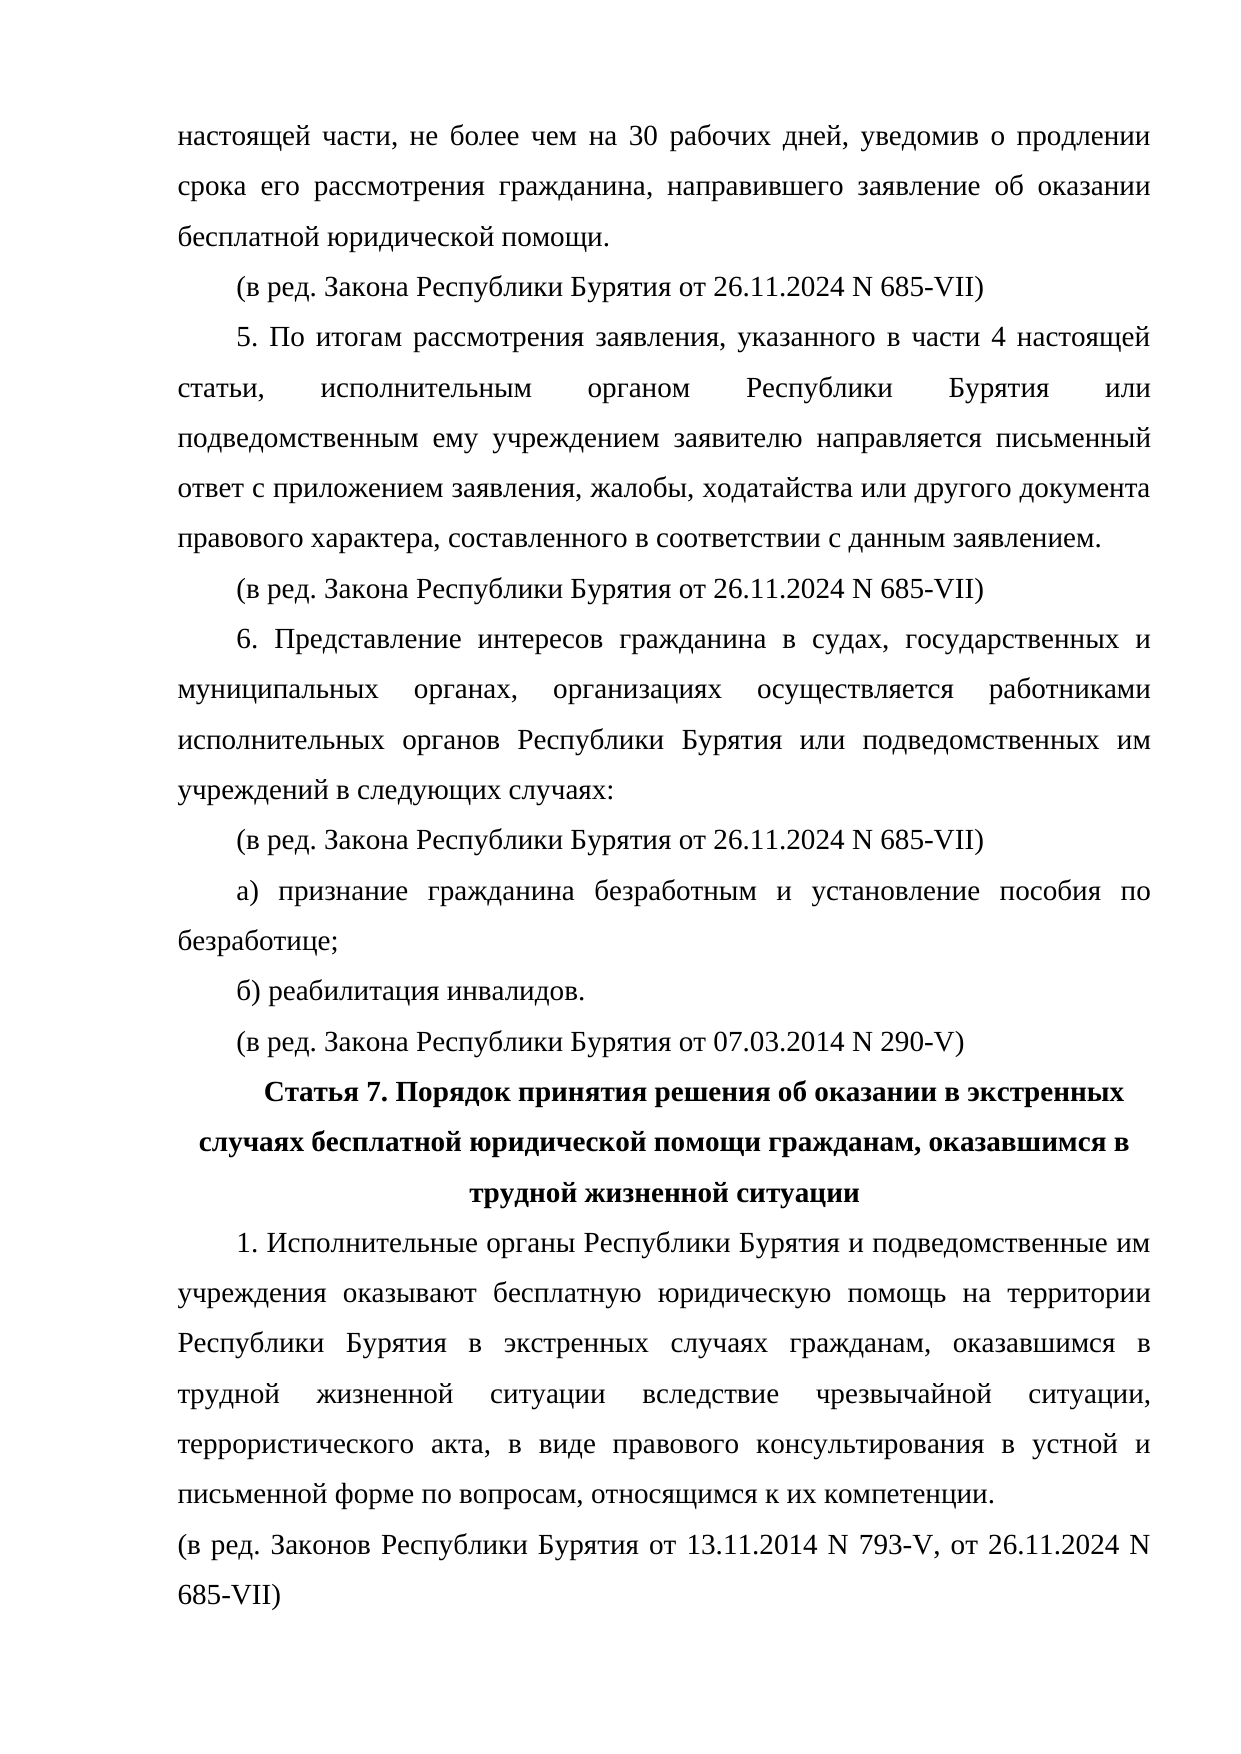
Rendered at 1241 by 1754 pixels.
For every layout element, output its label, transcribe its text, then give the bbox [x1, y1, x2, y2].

text 6. Представление интересов гражданина в судах, государственных и муниципальных органах, организациях осуществляется работниками исполнительных органов Республики Бурятия или подведомственных им учреждений в следующих случаях: [177, 621, 1152, 806]
text 5. По итогам рассмотрения заявления, указанного в части 4 настоящей статьи, исполнительным органом Республики Бурятия или подведомственным ему учреждением заявителю направляется письменный ответ с приложением заявления, жалобы, ходатайства или другого документа правового характера, составленного в соответствии с данным заявлением. [177, 319, 1152, 554]
text Статья 7. Порядок принятия решения об оказании в экстренных случаях бесплатной юридической помощи гражданам, оказавшимся в трудной жизненной ситуации [177, 1074, 1152, 1208]
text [177, 118, 1152, 252]
text 1. Исполнительные органы Республики Бурятия и подведомственные им учреждения оказывают бесплатную юридическую помощь на территории Республики Бурятия в экстренных случаях гражданам, оказавшимся в трудной жизненной ситуации вследствие чрезвычайной ситуации, террористического акта, в виде правового консультирования в устной и письменной форме по вопросам, относящимся к их компетенции. [177, 1225, 1152, 1510]
text а) признание гражданина безработным и установление пособия по безработице; [177, 873, 1152, 957]
text б) реабилитация инвалидов. [177, 973, 1152, 1007]
text (в ред. Закона Республики Бурятия от 26.11.2024 N 685-VII) [177, 822, 1152, 856]
text (в ред. Закона Республики Бурятия от 26.11.2024 N 685-VII) [177, 269, 1152, 303]
text (в ред. Закона Республики Бурятия от 26.11.2024 N 685-VII) [177, 571, 1152, 604]
text (в ред. Закона Республики Бурятия от 07.03.2014 N 290-V) [177, 1024, 1152, 1057]
text (в ред. Законов Республики Бурятия от 13.11.2014 N 793-V, от 26.11.2024 N 685-VII) [177, 1527, 1152, 1611]
